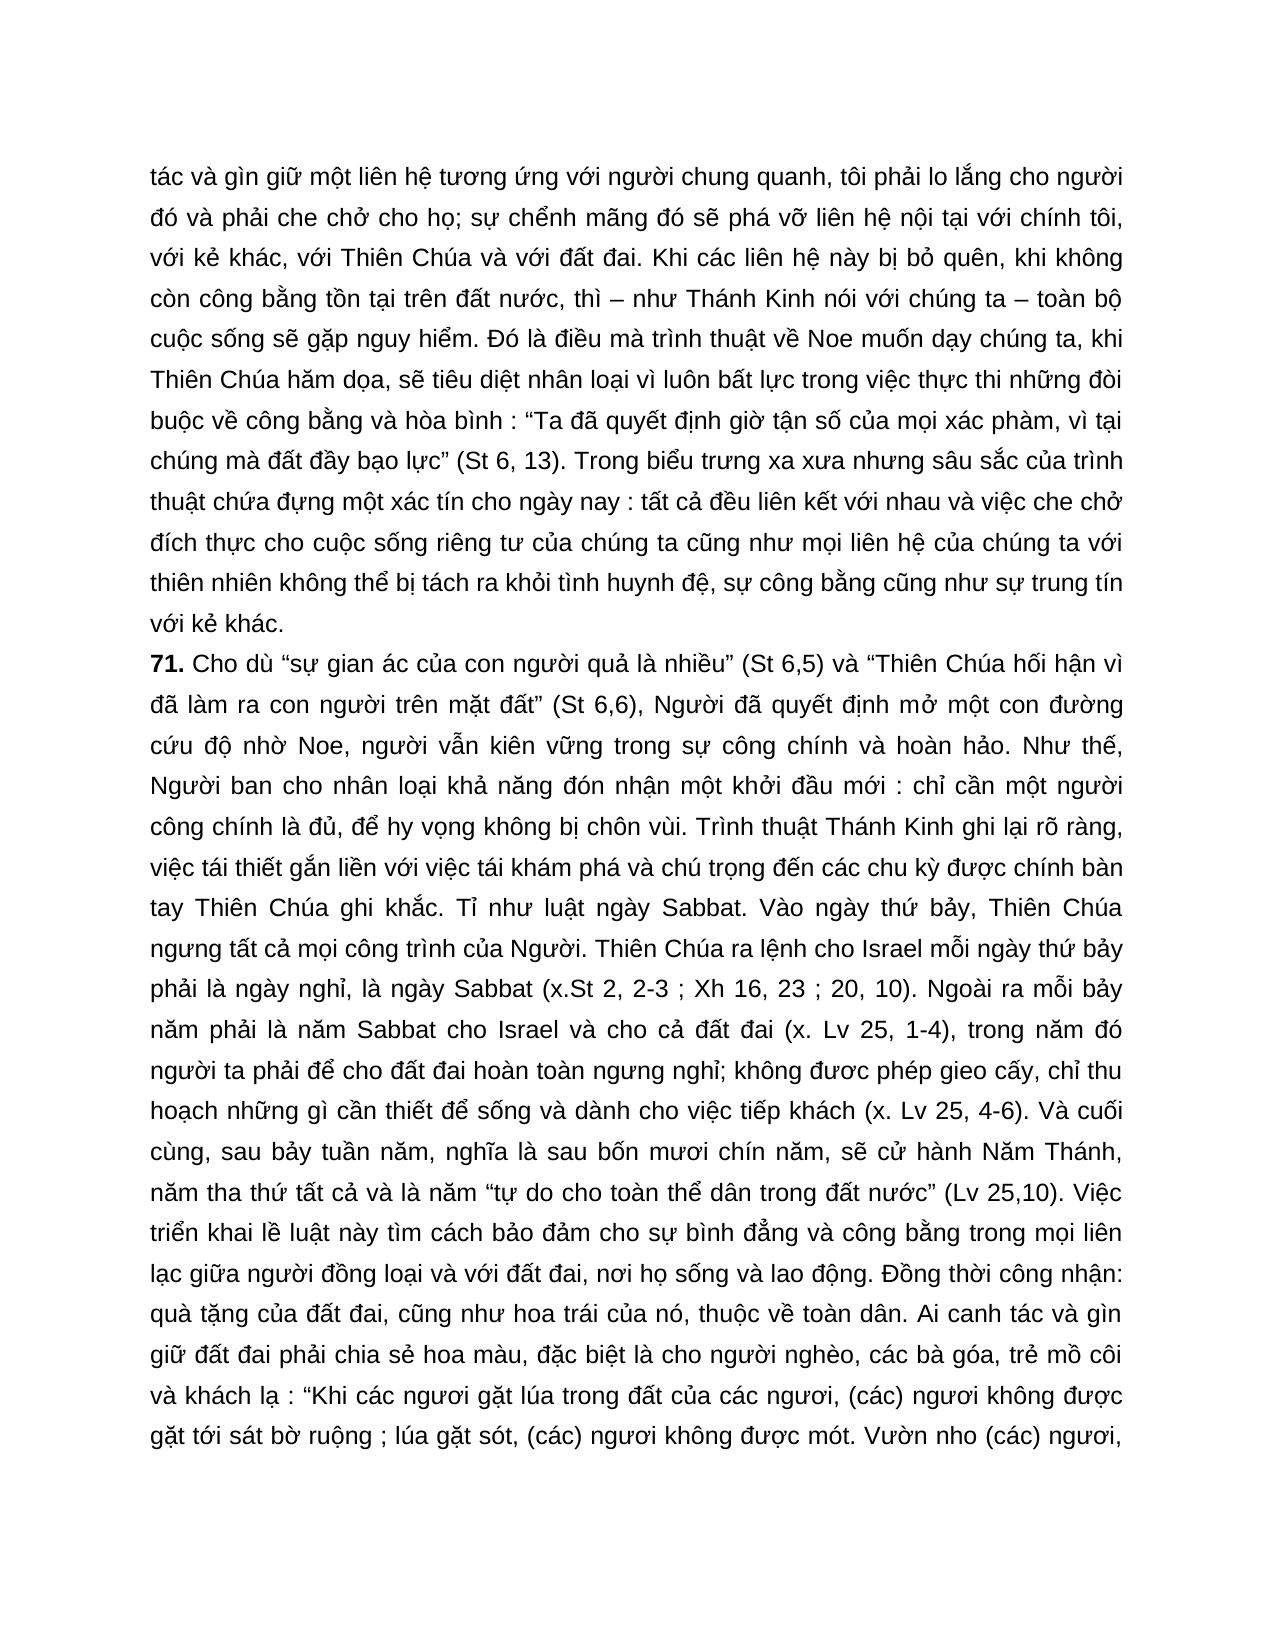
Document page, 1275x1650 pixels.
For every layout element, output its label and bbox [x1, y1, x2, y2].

text [150, 150, 1125, 637]
text [150, 637, 1125, 1450]
